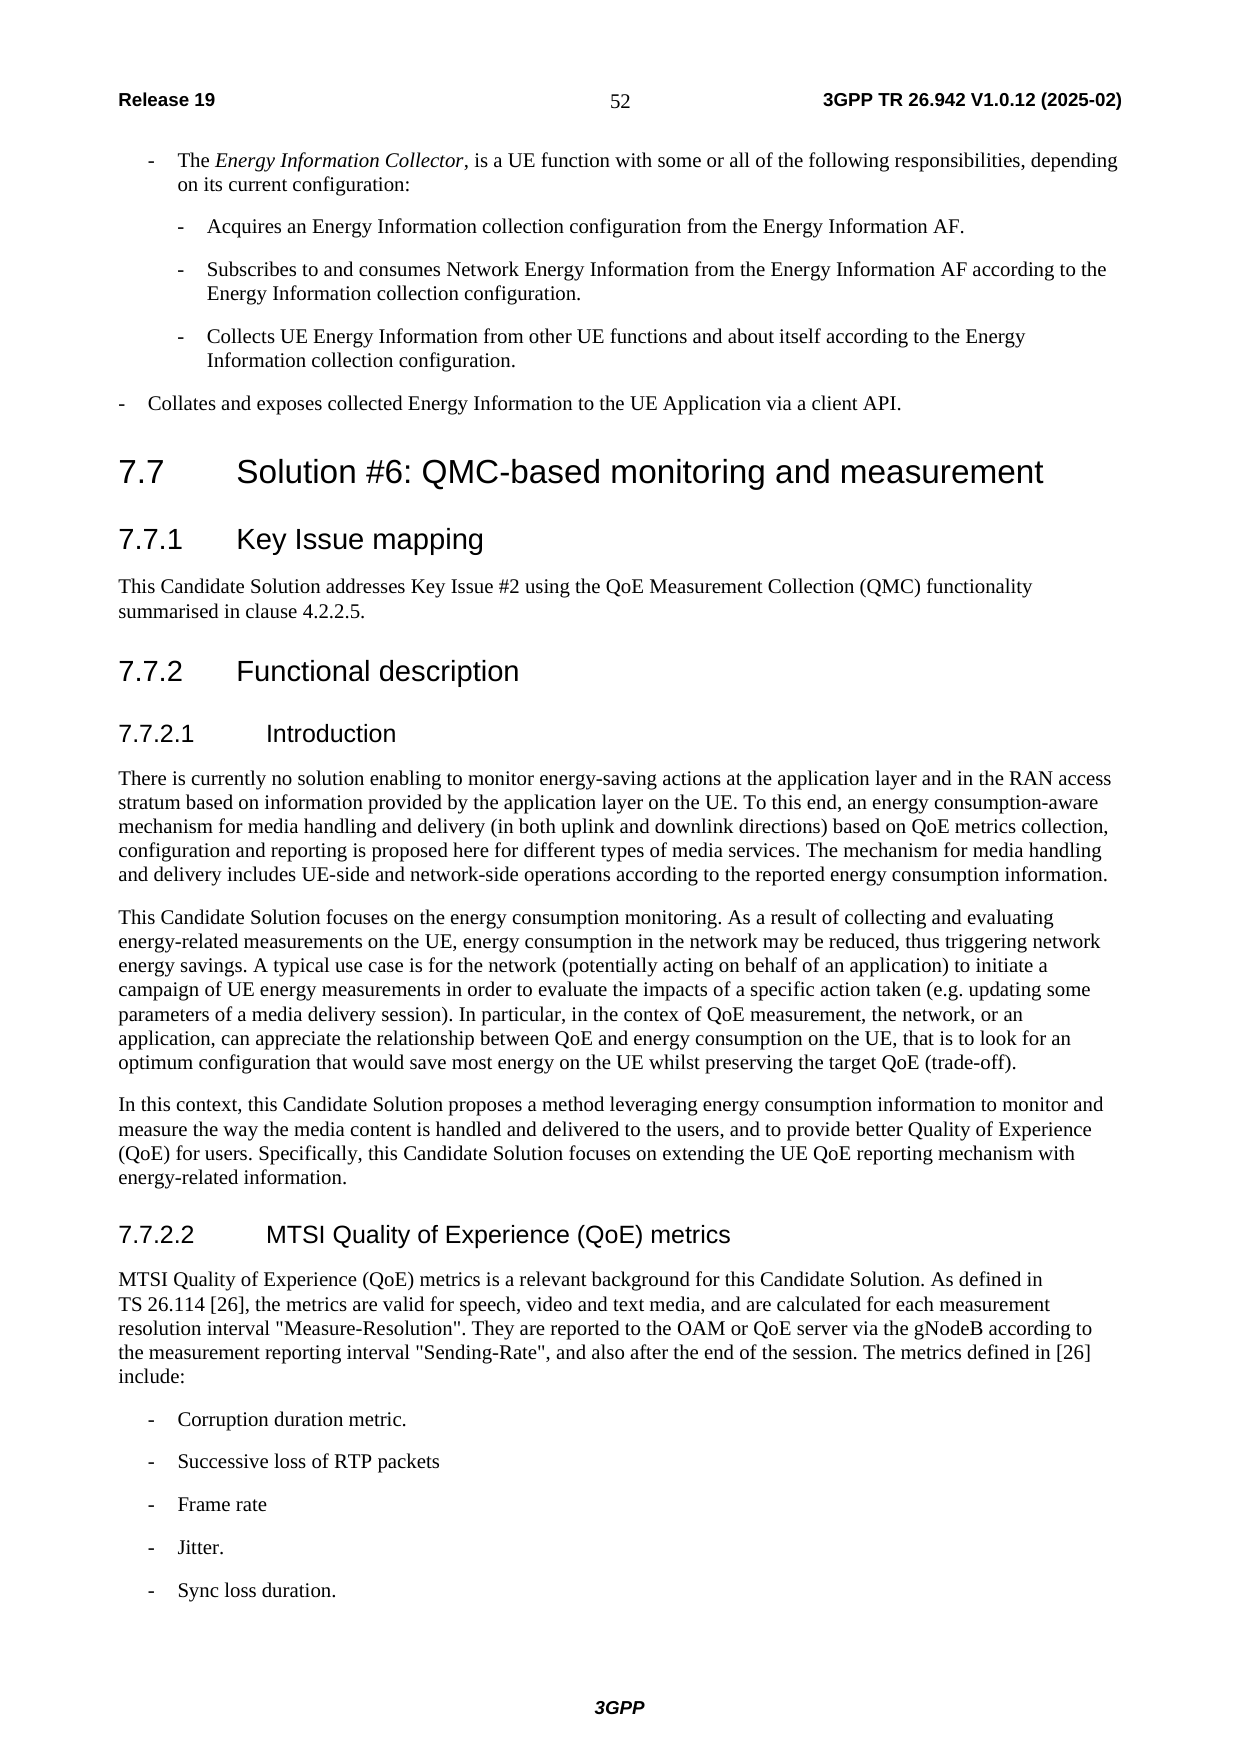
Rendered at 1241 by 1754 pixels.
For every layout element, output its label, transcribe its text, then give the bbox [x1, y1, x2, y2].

text - Collects UE Energy Information from other UE functions and about itself according to the Energy Information collection configuration. [177, 324, 1122, 372]
text There is currently no solution enabling to monitor energy-saving actions at the application layer and in the RAN access stratum based on information provided by the application layer on the UE. To this end, an energy consumption-aware mechanism for media handling and delivery (in both uplink and downlink directions) based on QoE metrics collection, configuration and reporting is proposed here for different types of media services. The mechanism for media handling and delivery includes UE-side and network-side operations according to the reported energy consumption information. [118, 766, 1122, 886]
text This Candidate Solution focuses on the energy consumption monitoring. As a result of collecting and evaluating energy-related measurements on the UE, energy consumption in the network may be reduced, thus triggering network energy savings. A typical use case is for the network (potentially acting on behalf of an application) to initiate a campaign of UE energy measurements in order to evaluate the impacts of a specific action taken (e.g. updating some parameters of a media delivery session). In particular, in the contex of QoE measurement, the network, or an application, can appreciate the relationship between QoE and energy consumption on the UE, that is to look for an optimum configuration that would save most energy on the UE whilst preserving the target QoE (trade-off). [118, 905, 1122, 1074]
text MTSI Quality of Experience (QoE) metrics is a relevant background for this Candidate Solution. As defined in TS 26.114 [26], the metrics are valid for speech, video and text media, and are calculated for each measurement resolution interval "Measure-Resolution". They are reported to the OAM or QoE server via the gNodeB according to the measurement reporting interval "Sending-Rate", and also after the end of the session. The metrics defined in [26] include: [118, 1267, 1122, 1388]
text - Acquires an Energy Information collection configuration from the Energy Information AF. [177, 214, 1122, 238]
text - Collates and exposes collected Energy Information to the UE Application via a client API. [118, 391, 1122, 415]
text - Jitter. [148, 1535, 1122, 1559]
subtitle 7.7.2.2 MTSI Quality of Experience (QoE) metrics [118, 1220, 1122, 1249]
text - Corruption duration metric. [148, 1406, 1122, 1431]
text - Sync loss duration. [148, 1578, 1122, 1602]
subtitle 7.7.2.1 Introduction [118, 719, 1122, 747]
text - Successive loss of RTP packets [148, 1449, 1122, 1473]
subtitle 7.7.2 Functional description [118, 654, 1122, 687]
subtitle 7.7 Solution #6: QMC-based monitoring and measurement [118, 452, 1122, 491]
text - Frame rate [148, 1492, 1122, 1516]
text This Candidate Solution addresses Key Issue #2. [118, 574, 1122, 623]
text In this context, this Candiate Solution proposes a method leveraging energy consumption information to monitor and measure the way the media content is handled and delivered to the users, and to provide better Quality of Experience (QoE) for users. Specifically, this Candidate Solution focuses on extending the UE QoE reporting mechanism with energy-related information. [118, 1092, 1122, 1189]
text - The Energy Information Collector, is a UE function with some or all of the following responsibilities, depending on its current configuration: [148, 147, 1122, 196]
subtitle 7.7.1 Key Issue mapping [118, 522, 1122, 556]
text - Subscribes to and consumes Network Energy Information from the Energy Information AF according to the Energy Information collection configuration. [177, 257, 1122, 305]
